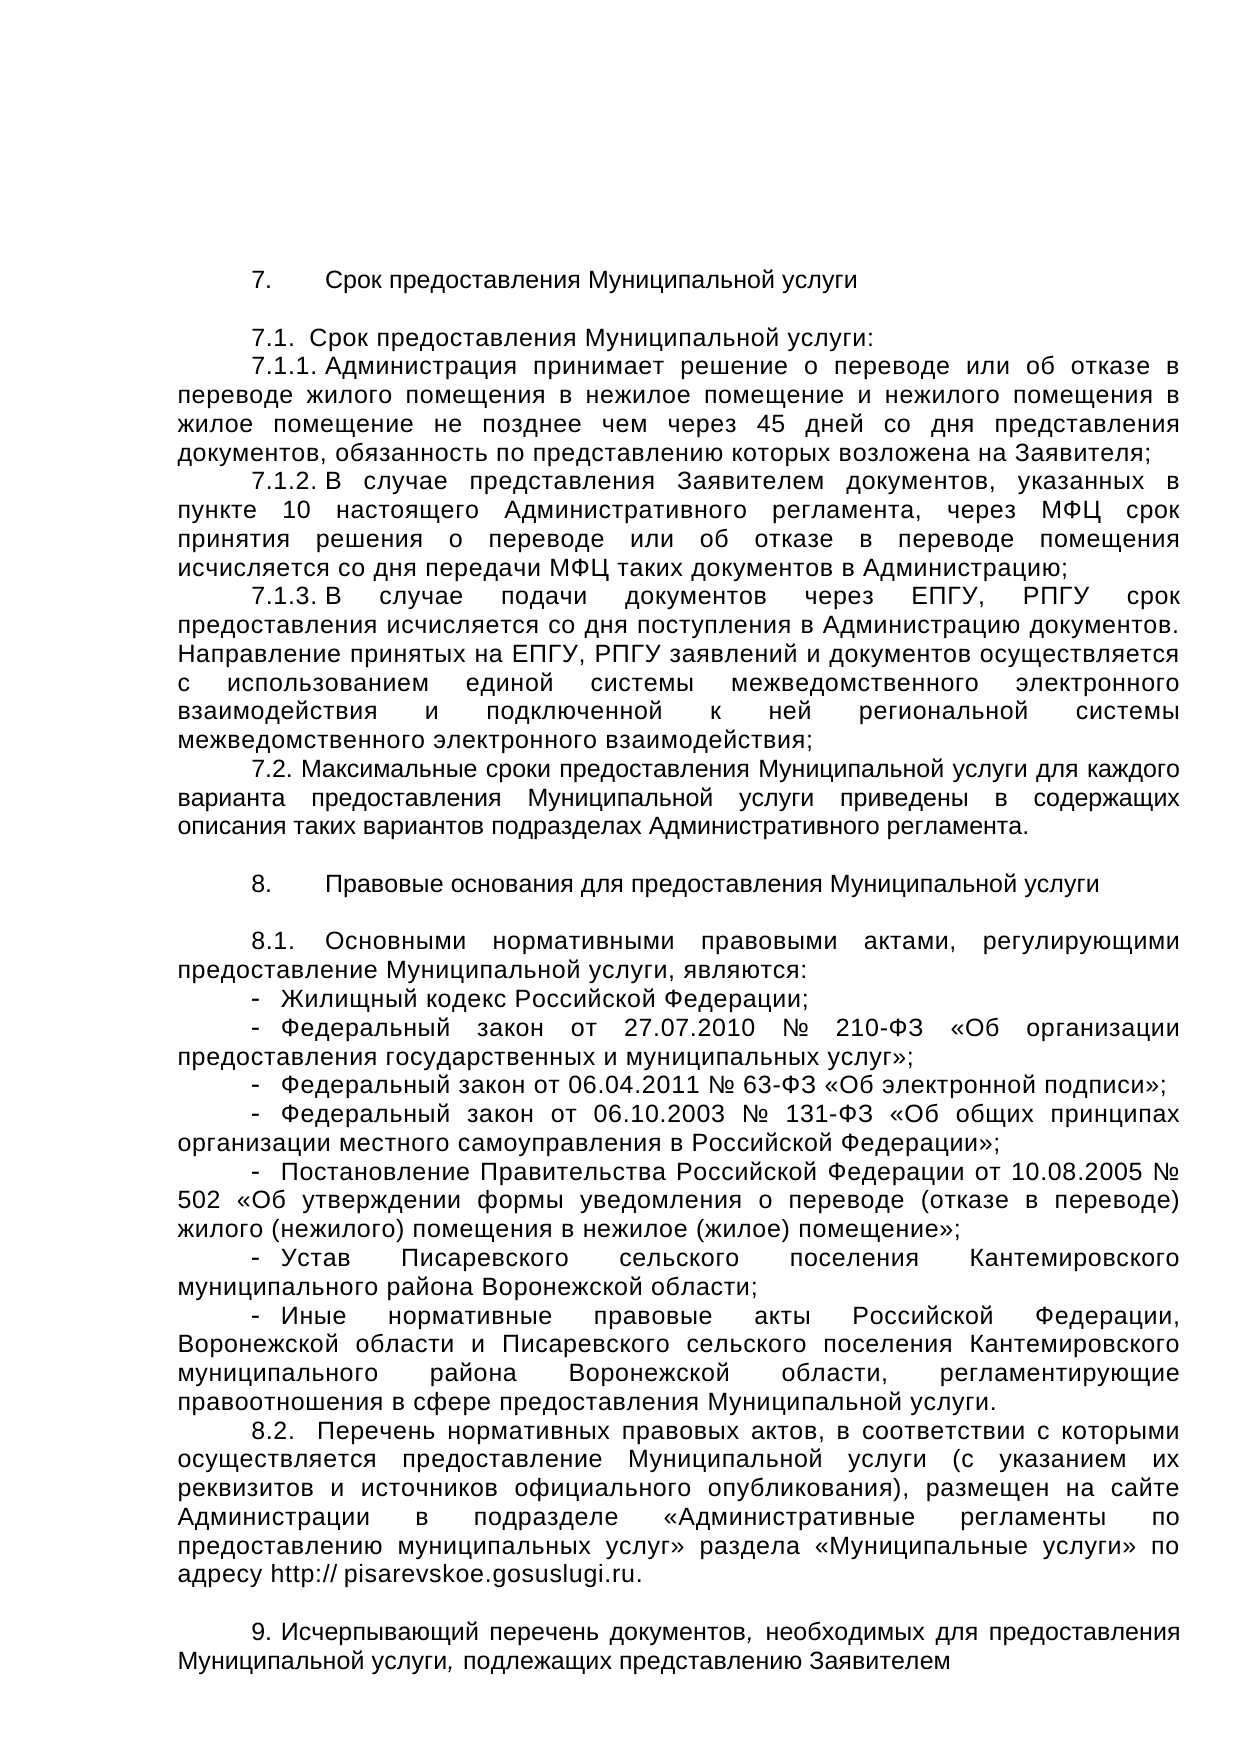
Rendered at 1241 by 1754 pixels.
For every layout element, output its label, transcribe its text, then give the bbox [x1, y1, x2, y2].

list 7.2. Максимальные сроки предоставления Муниципальной услуги для каждого варианта предоставления Муниципальной услуги приведены в содержащих описания таких вариантов подразделах Административного регламента. [177, 754, 1181, 840]
list Основными нормативными правовыми актами, регулирующими предоставление Муниципальной услуги, являются: [177, 926, 1181, 984]
list Жилищный кодекс Российской Федерации; [177, 984, 1181, 1013]
list Постановление Правительства Российской Федерации от 10.08.2005 № 502 «Об утверждении формы уведомления о переводе (отказе в переводе) жилого (нежилого) помещения в нежилое (жилое) помещение»; [177, 1157, 1181, 1243]
list Перечень нормативных правовых актов, в соответствии с которыми осуществляется предоставление Муниципальной услуги (с указанием их реквизитов и источников официального опубликования), размещен на сайте Администрации в подразделе «Административные регламенты по предоставлению муниципальных услуг» раздела «Муниципальные услуги» по адресу http:// pisarevskoe.gosuslugi.ru. [177, 1416, 1181, 1589]
list Устав Писаревского сельского поселения Кантемировского муниципального района Воронежской области; [177, 1243, 1181, 1301]
list Срок предоставления Муниципальной услуги [177, 265, 1181, 294]
list Исчерпывающий перечень документов, необходимых для предоставления Муниципальной услуги, подлежащих представлению Заявителем [177, 1617, 1181, 1675]
list Федеральный закон от 27.07.2010 № 210-ФЗ «Об организации предоставления государственных и муниципальных услуг»; [177, 1013, 1181, 1070]
list Срок предоставления Муниципальной услуги: [177, 322, 1181, 351]
list Федеральный закон от 06.10.2003 № 131-ФЗ «Об общих принципах организации местного самоуправления в Российской Федерации»; [177, 1099, 1181, 1157]
list Федеральный закон от 06.04.2011 № 63-ФЗ «Об электронной подписи»; [177, 1070, 1181, 1099]
list В случае представления Заявителем документов, указанных в пункте 10 настоящего Административного регламента, через МФЦ срок принятия решения о переводе или об отказе в переводе помещения исчисляется со дня передачи МФЦ таких документов в Администрацию; [177, 466, 1181, 581]
list Иные нормативные правовые акты Российской Федерации, Воронежской области и Писаревского сельского поселения Кантемировского муниципального района Воронежской области, регламентирующие правоотношения в сфере предоставления Муниципальной услуги. [177, 1301, 1181, 1416]
list Администрация принимает решение о переводе или об отказе в переводе жилого помещения в нежилое помещение и нежилого помещения в жилое помещение не позднее чем через 45 дней со дня представления документов, обязанность по представлению которых возложена на Заявителя; [177, 351, 1181, 466]
list В случае подачи документов через ЕПГУ, РПГУ срок предоставления исчисляется со дня поступления в Администрацию документов. Направление принятых на ЕПГУ, РПГУ заявлений и документов осуществляется с использованием единой системы межведомственного электронного взаимодействия и подключенной к ней региональной системы межведомственного электронного взаимодействия; [177, 581, 1181, 754]
list Правовые основания для предоставления Муниципальной услуги [177, 869, 1181, 897]
